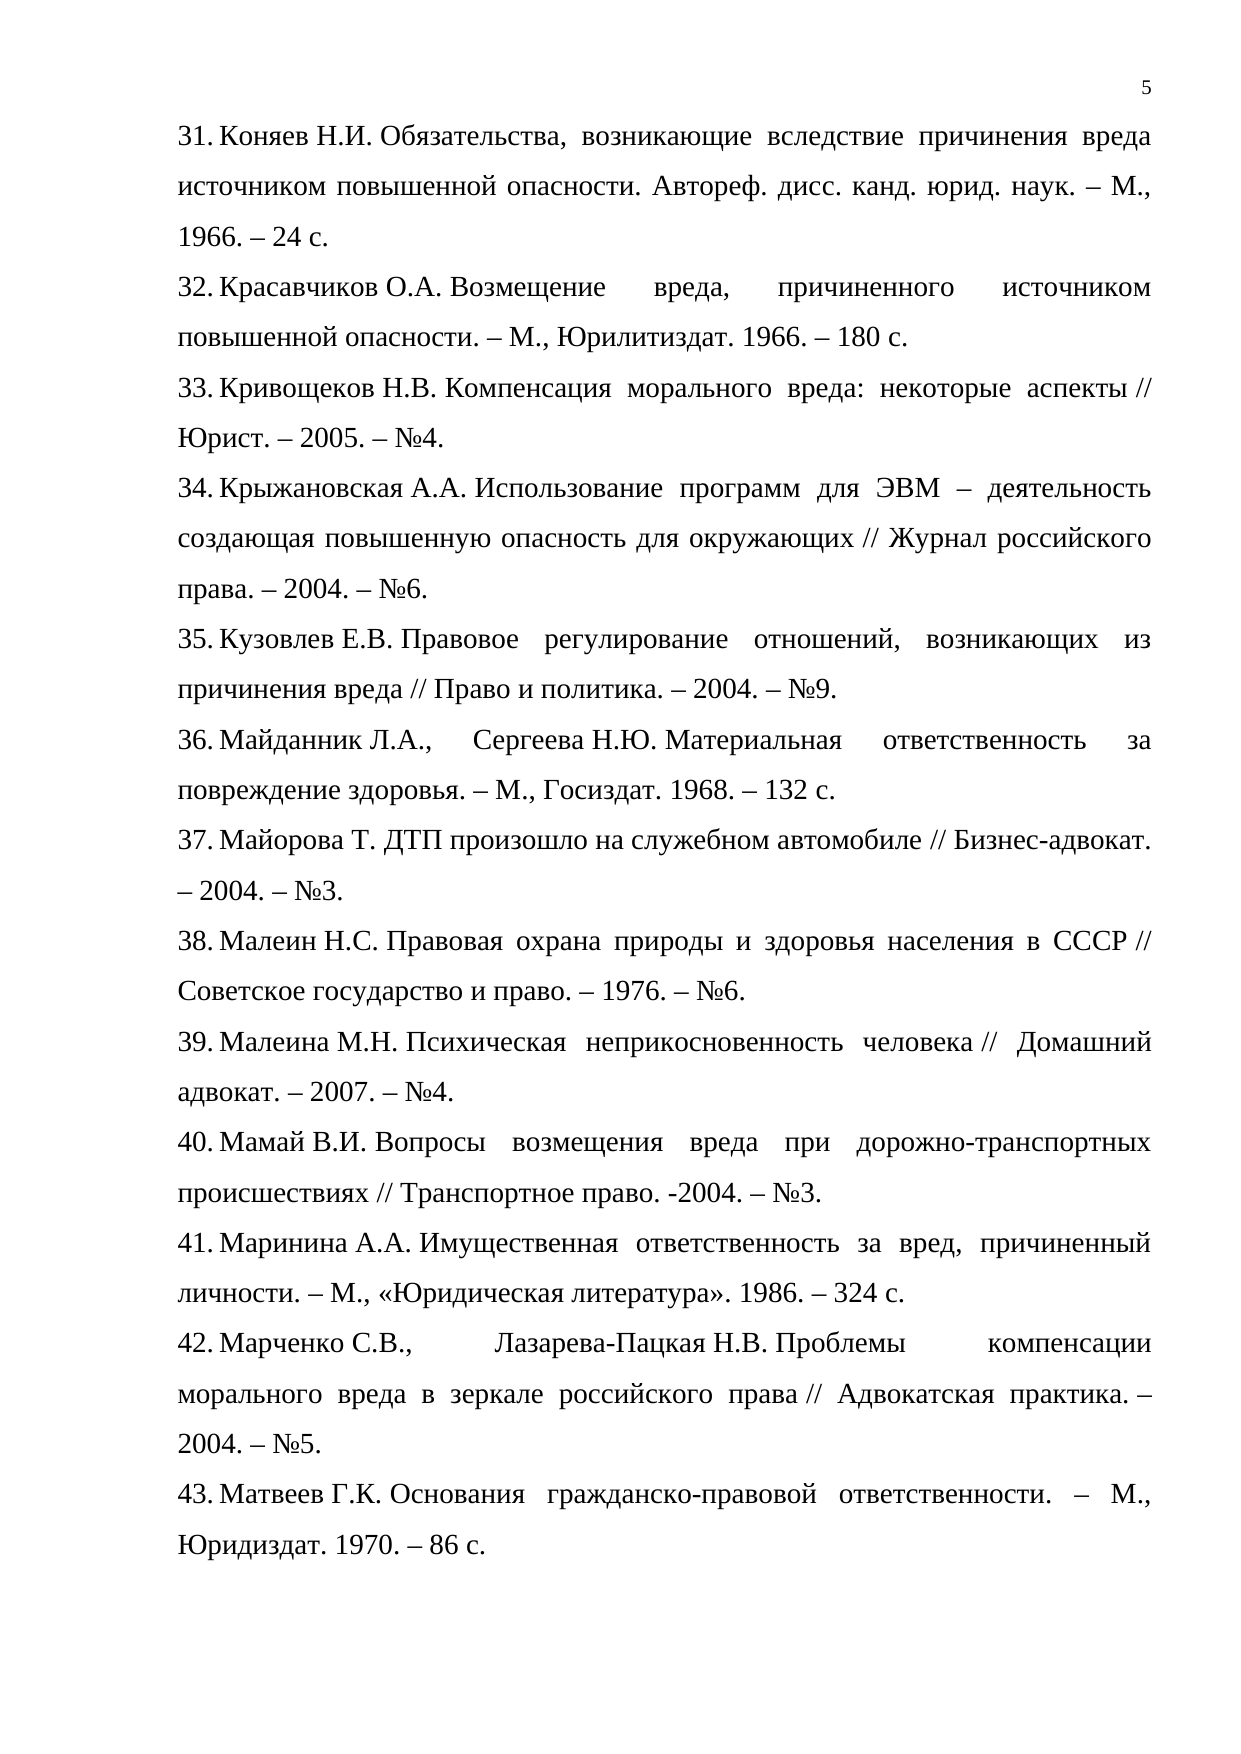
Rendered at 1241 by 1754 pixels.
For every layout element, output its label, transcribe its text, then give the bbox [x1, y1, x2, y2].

list Кривощеков Н.В. Компенсация морального вреда: некоторые аспекты // Юрист. – 2005. – №4. [177, 370, 1152, 453]
list Малеина М.Н. Психическая неприкосновенность человека // Домашний адвокат. – 2007. – №4. [177, 1024, 1152, 1108]
list Майорова Т. ДТП произошло на служебном автомобиле // Бизнес-адвокат. – 2004. – №3. [177, 822, 1152, 906]
list Марченко С.В., Лазарева-Пацкая Н.В. Проблемы компенсации морального вреда в зеркале российского права // Адвокатская практика. – 2004. – №5. [177, 1326, 1152, 1460]
list Майданник Л.А., Сергеева Н.Ю. Материальная ответственность за повреждение здоровья. – М., Госиздат. 1968. – 132 с. [177, 722, 1152, 806]
list Кузовлев Е.В. Правовое регулирование отношений, возникающих из причинения вреда // Право и политика. – 2004. – №9. [177, 621, 1152, 705]
list Коняев Н.И. Обязательства, возникающие вследствие причинения вреда источником повышенной опасности. Автореф. дисc. канд. юрид. наук. – М., 1966. – 24 с. [177, 118, 1152, 252]
list Малеин Н.С. Правовая охрана природы и здоровья населения в СССР // Советское государство и право. – 1976. – №6. [177, 923, 1152, 1007]
list Матвеев Г.К. Основания гражданско-правовой ответственности. – М., Юридиздат. 1970. – 86 с. [177, 1477, 1152, 1560]
list Красавчиков О.А. Возмещение вреда, причиненного источником повышенной опасности. – М., Юрилитиздат. 1966. – 180 с. [177, 269, 1152, 353]
list Крыжановская А.А. Использование программ для ЭВМ – деятельность создающая повышенную опасность для окружающих // Журнал российского права. – 2004. – №6. [177, 470, 1152, 604]
list Мамай В.И. Вопросы возмещения вреда при дорожно-транспортных происшествиях // Транспортное право. -2004. – №3. [177, 1124, 1152, 1208]
list Маринина А.А. Имущественная ответственность за вред, причиненный личности. – М., «Юридическая литература». 1986. – 324 с. [177, 1225, 1152, 1309]
